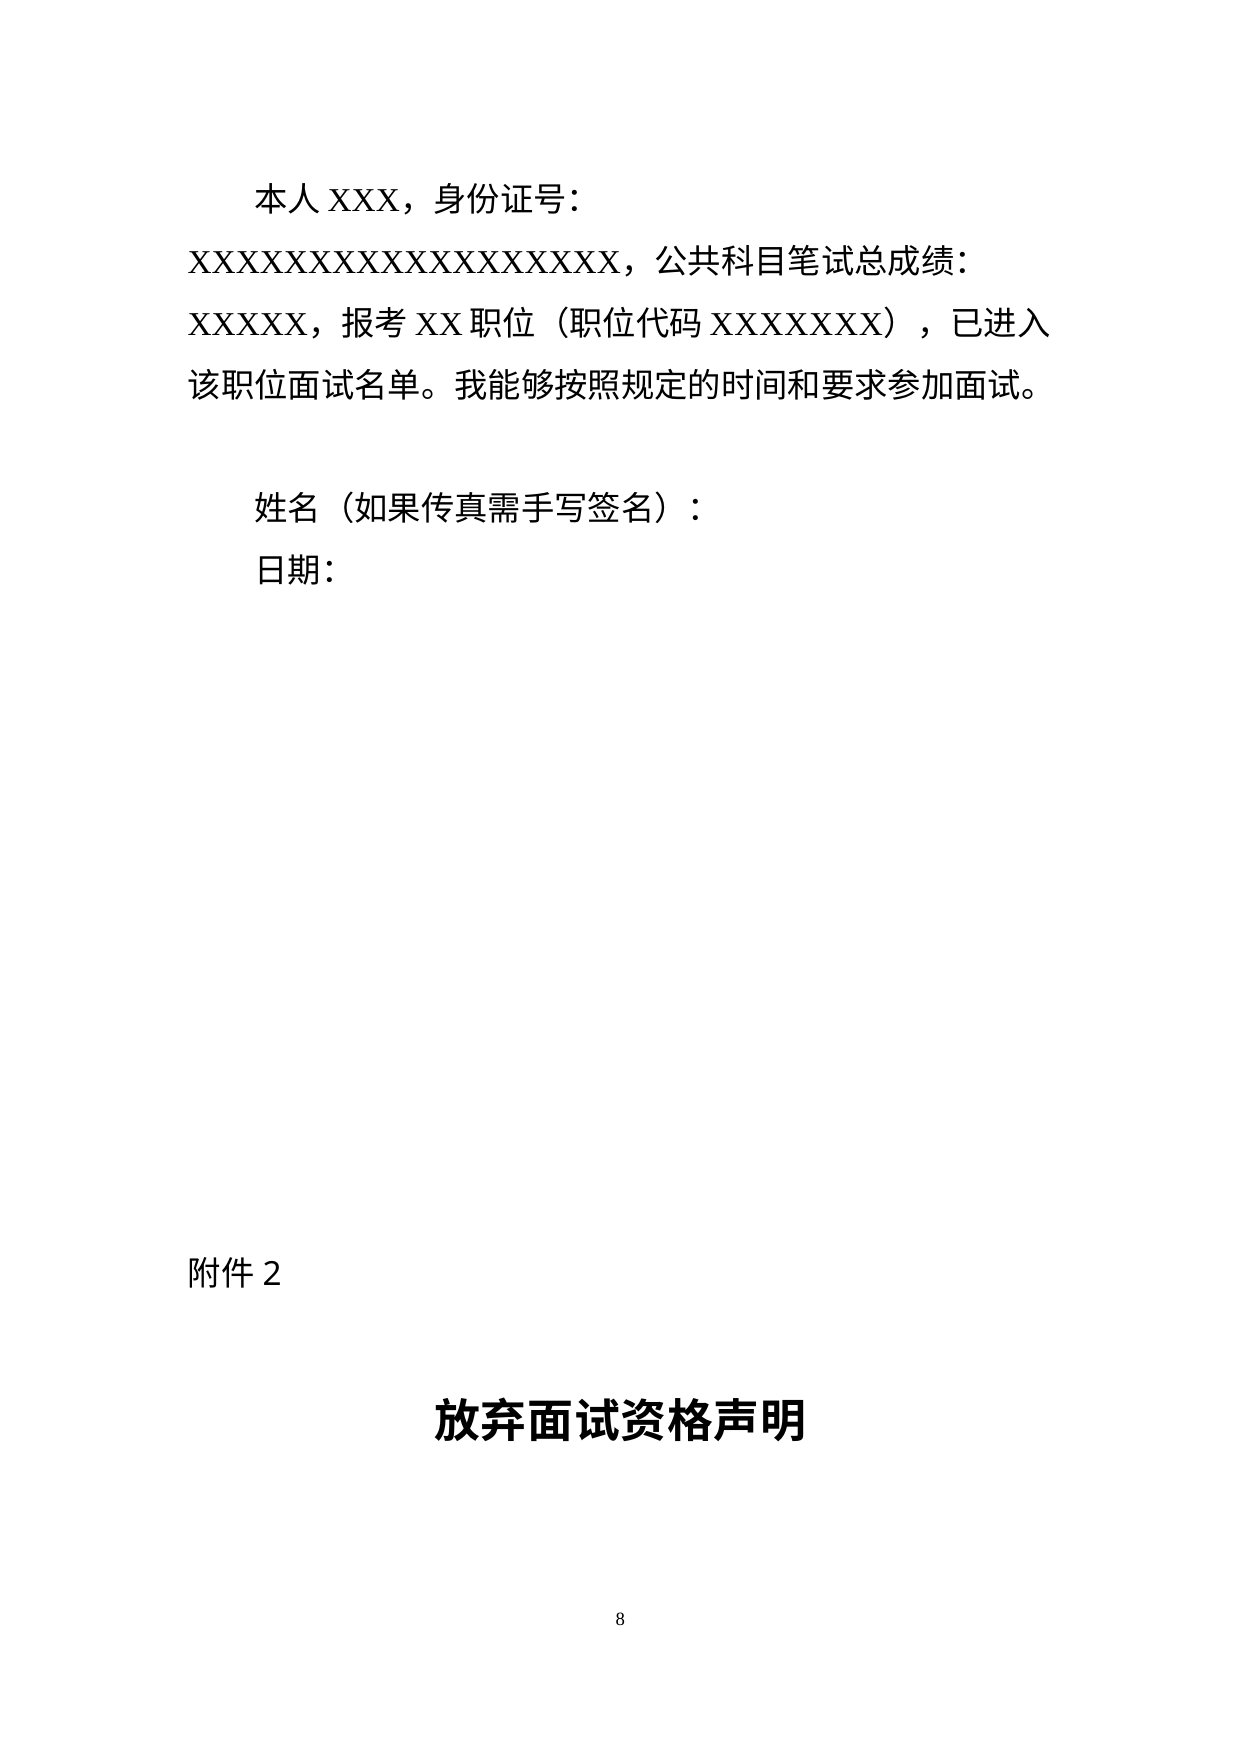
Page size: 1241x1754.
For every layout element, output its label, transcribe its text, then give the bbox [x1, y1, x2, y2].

text 姓名（如果传真需手写签名）： [187, 471, 1053, 533]
text 附件2 [187, 1239, 1053, 1304]
text 日期： [187, 533, 1053, 595]
text 本人XXX，身份证号：XXXXXXXXXXXXXXXXXX，公共科目笔试总成绩：XXXXX，报考XX职位（职位代码XXXXXXX），已进入该职位面试名单。我能够按照规定的时间和要求参加面试。 [187, 162, 1053, 409]
text 放弃面试资格声明 [187, 1369, 1053, 1466]
